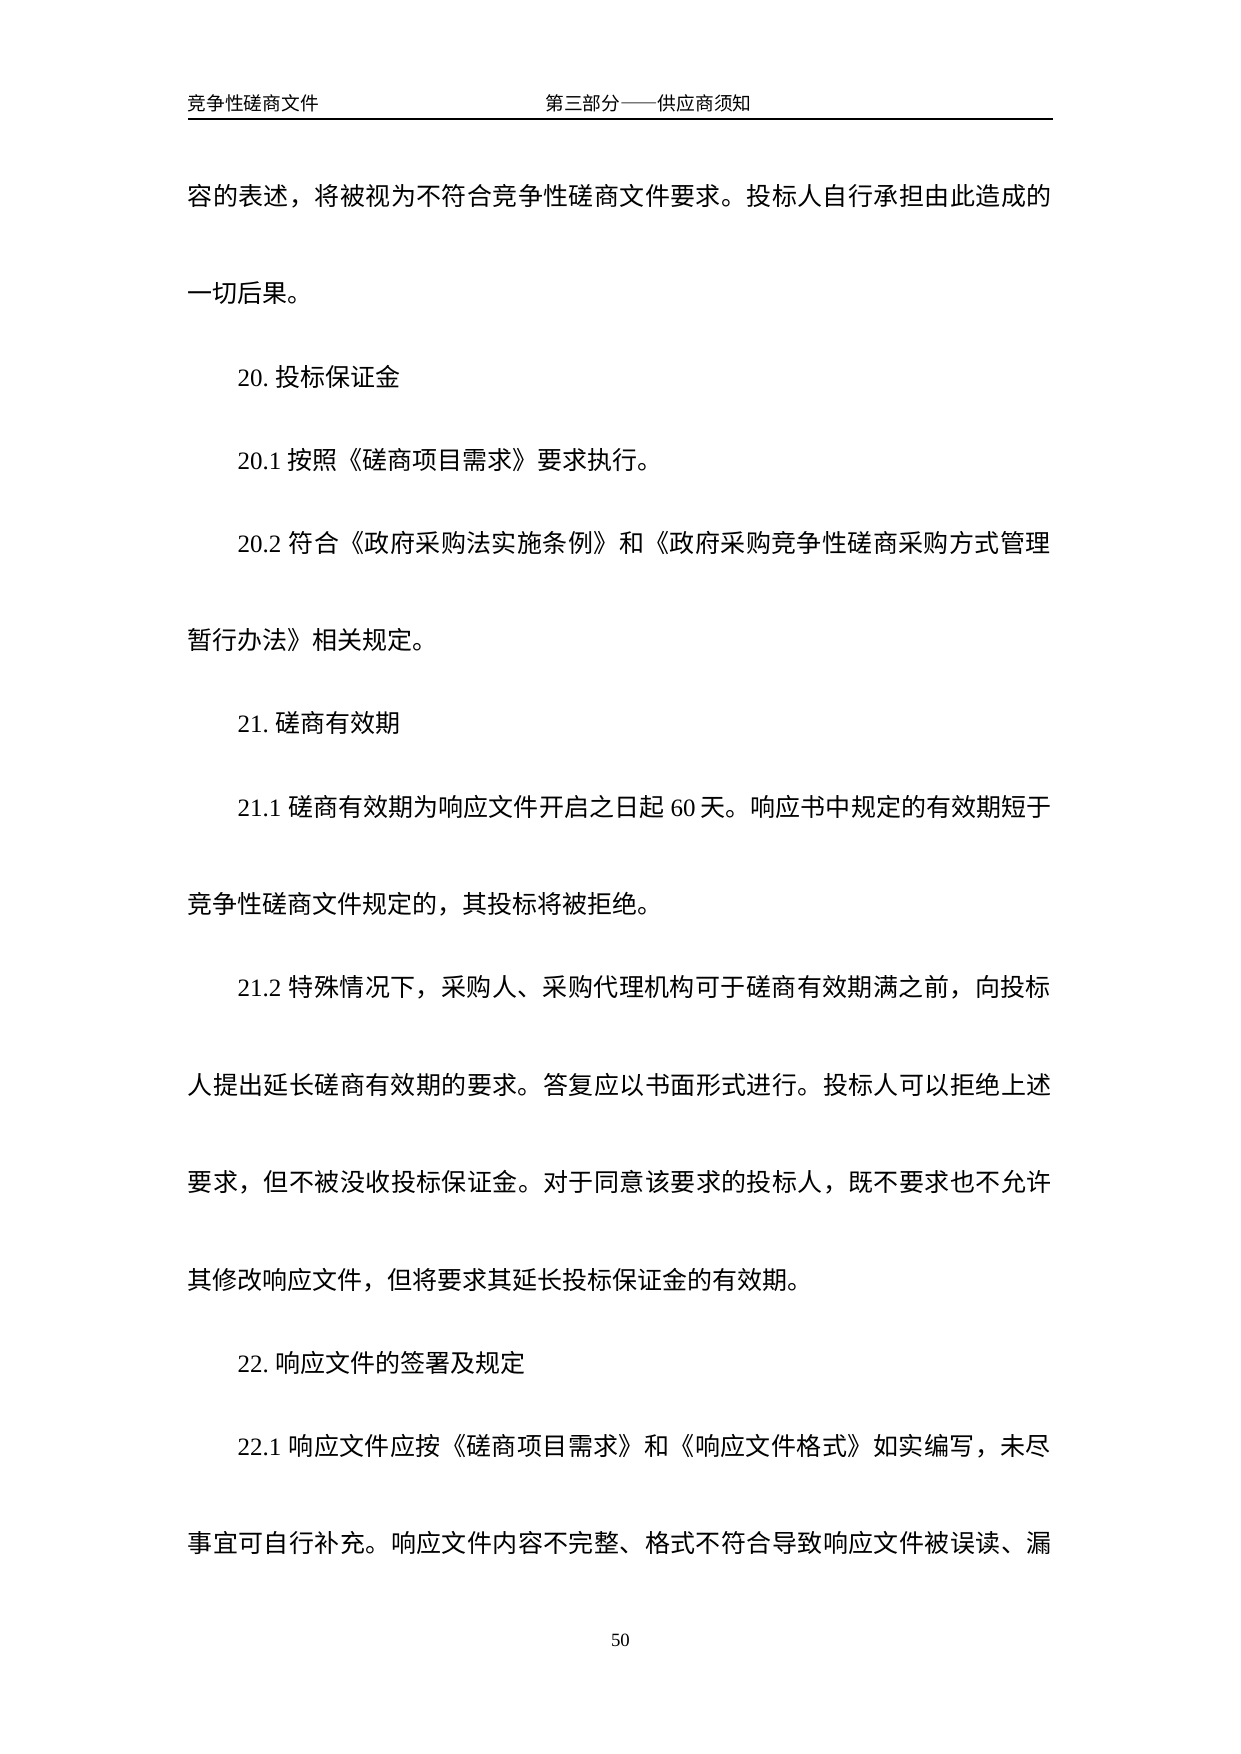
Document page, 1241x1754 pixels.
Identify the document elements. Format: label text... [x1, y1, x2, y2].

text 21.2 特殊情况下，采购人、采购代理机构可于磋商有效期满之前，向投标人提出延长磋商有效期的要求。答复应以书面形式进行。投标人可以拒绝上述要求，但不被没收投标保证金。对于同意该要求的投标人，既不要求也不允许其修改响应文件，但将要求其延长投标保证金的有效期。 [187, 953, 1053, 1311]
text 22. 响应文件的签署及规定 [187, 1329, 1053, 1394]
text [187, 1412, 1053, 1574]
text 20.2 符合《政府采购法实施条例》和《政府采购竞争性磋商采购方式管理暂行办法》相关规定。 [187, 509, 1053, 671]
text 20.1 按照《磋商项目需求》要求执行。 [187, 426, 1053, 491]
text 21. 磋商有效期 [187, 689, 1053, 754]
text 20. 投标保证金 [187, 343, 1053, 408]
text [187, 162, 1053, 324]
text 21.1 磋商有效期为响应文件开启之日起60天。响应书中规定的有效期短于竞争性磋商文件规定的，其投标将被拒绝。 [187, 773, 1053, 935]
